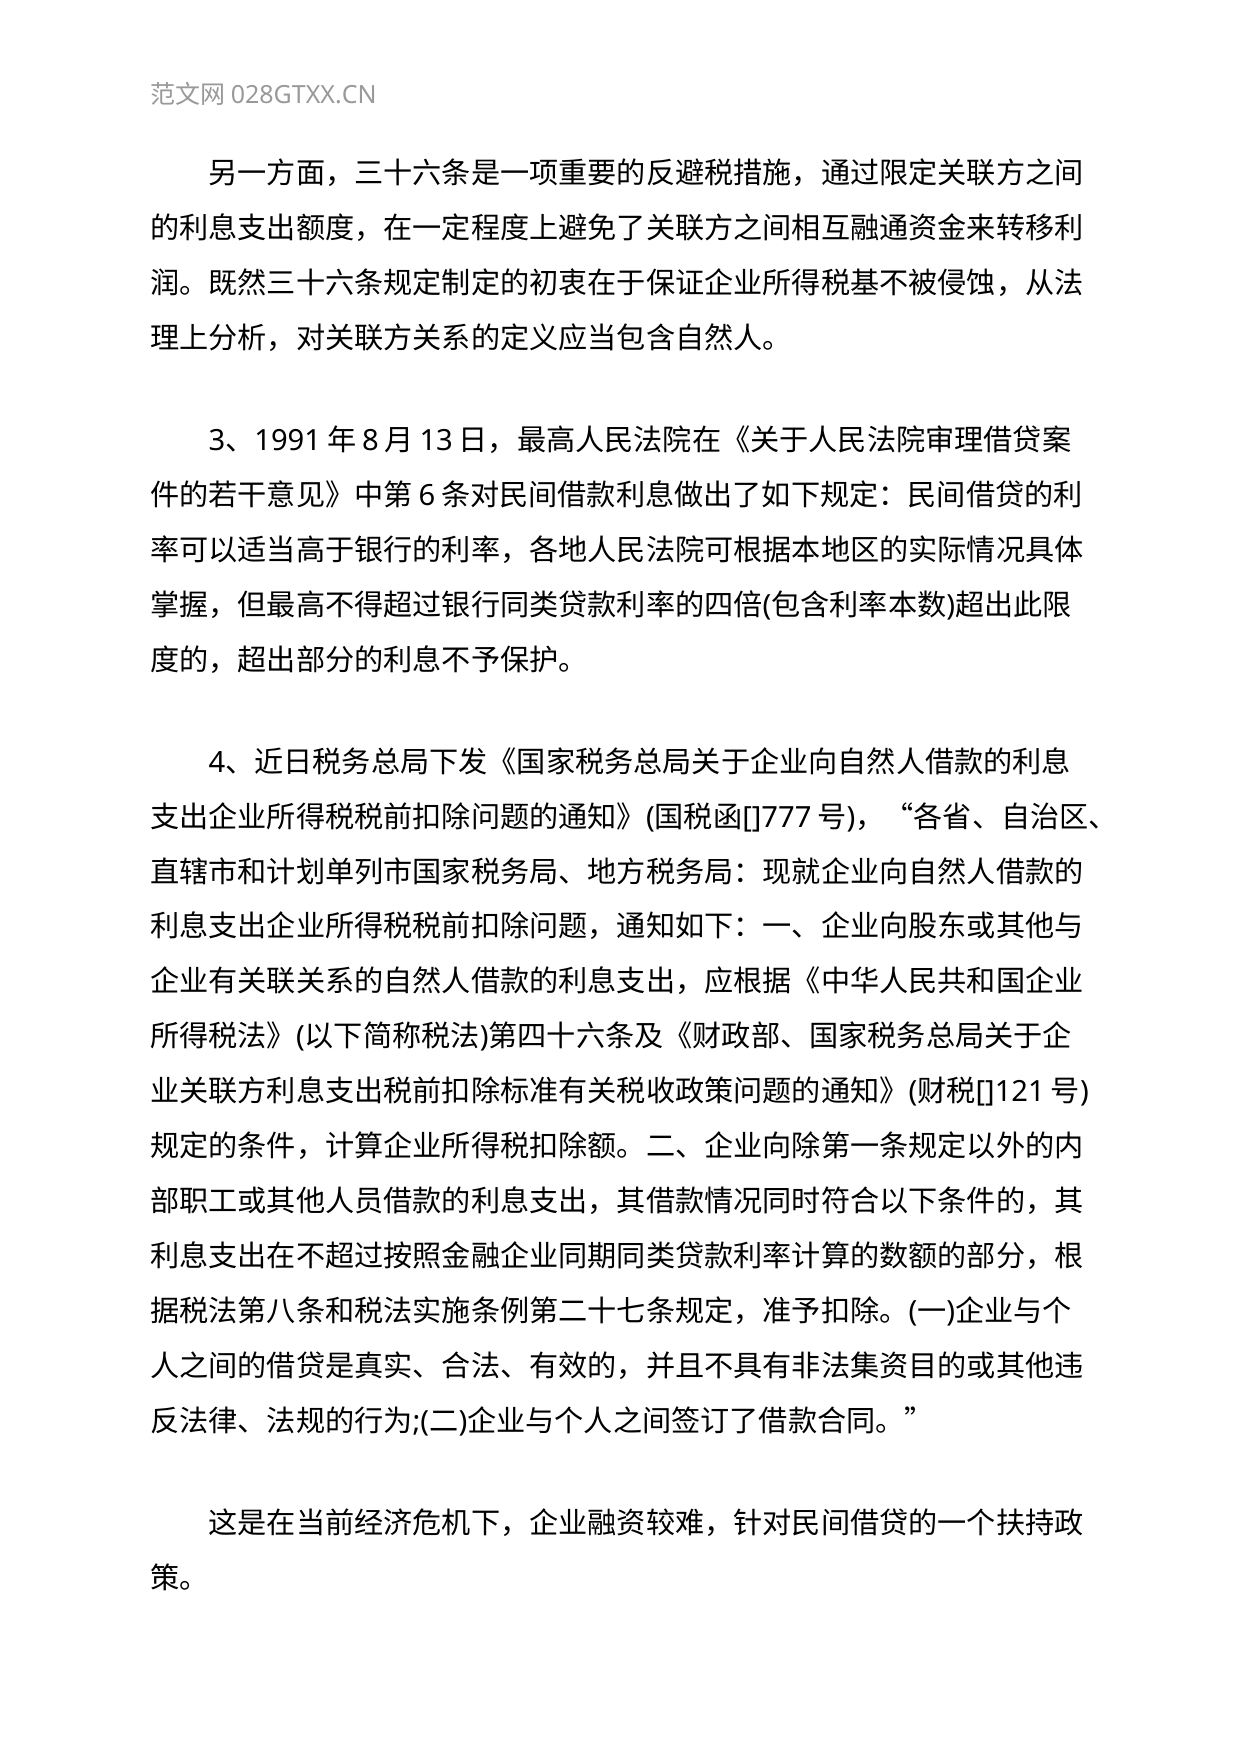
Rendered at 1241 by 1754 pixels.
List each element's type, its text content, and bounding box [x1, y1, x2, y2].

text 另一方面，三十六条是一项重要的反避税措施，通过限定关联方之间的利息支出额度，在一定程度上避免了关联方之间相互融通资金来转移利润。既然三十六条规定制定的初衷在于保证企业所得税基不被侵蚀，从法理上分析，对关联方关系的定义应当包含自然人。 [150, 150, 1090, 357]
text 3、1991年8月13日，最高人民法院在《关于人民法院审理借贷案件的若干意见》中第6条对民间借款利息做出了如下规定：民间借贷的利率可以适当高于银行的利率，各地人民法院可根据本地区的实际情况具体掌握，但最高不得超过银行同类贷款利率的四倍(包含利率本数)超出此限度的，超出部分的利息不予保护。 [150, 416, 1090, 679]
text 4、近日税务总局下发《国家税务总局关于企业向自然人借款的利息支出企业所得税税前扣除问题的通知》(国税函[]777号)，“各省、自治区、直辖市和计划单列市国家税务局、地方税务局：现就企业向自然人借款的利息支出企业所得税税前扣除问题，通知如下：一、企业向股东或其他与企业有关联关系的自然人借款的利息支出，应根据《中华人民共和国企业所得税法》(以下简称税法)第四十六条及《财政部、国家税务总局关于企业关联方利息支出税前扣除标准有关税收政策问题的通知》(财税[]121号)规定的条件，计算企业所得税扣除额。二、企业向除第一条规定以外的内部职工或其他人员借款的利息支出，其借款情况同时符合以下条件的，其利息支出在不超过按照金融企业同期同类贷款利率计算的数额的部分，根据税法第八条和税法实施条例第二十七条规定，准予扣除。(一)企业与个人之间的借贷是真实、合法、有效的，并且不具有非法集资目的或其他违反法律、法规的行为;(二)企业与个人之间签订了借款合同。” [150, 738, 1090, 1440]
text 这是在当前经济危机下，企业融资较难，针对民间借贷的一个扶持政策。 [150, 1499, 1090, 1597]
